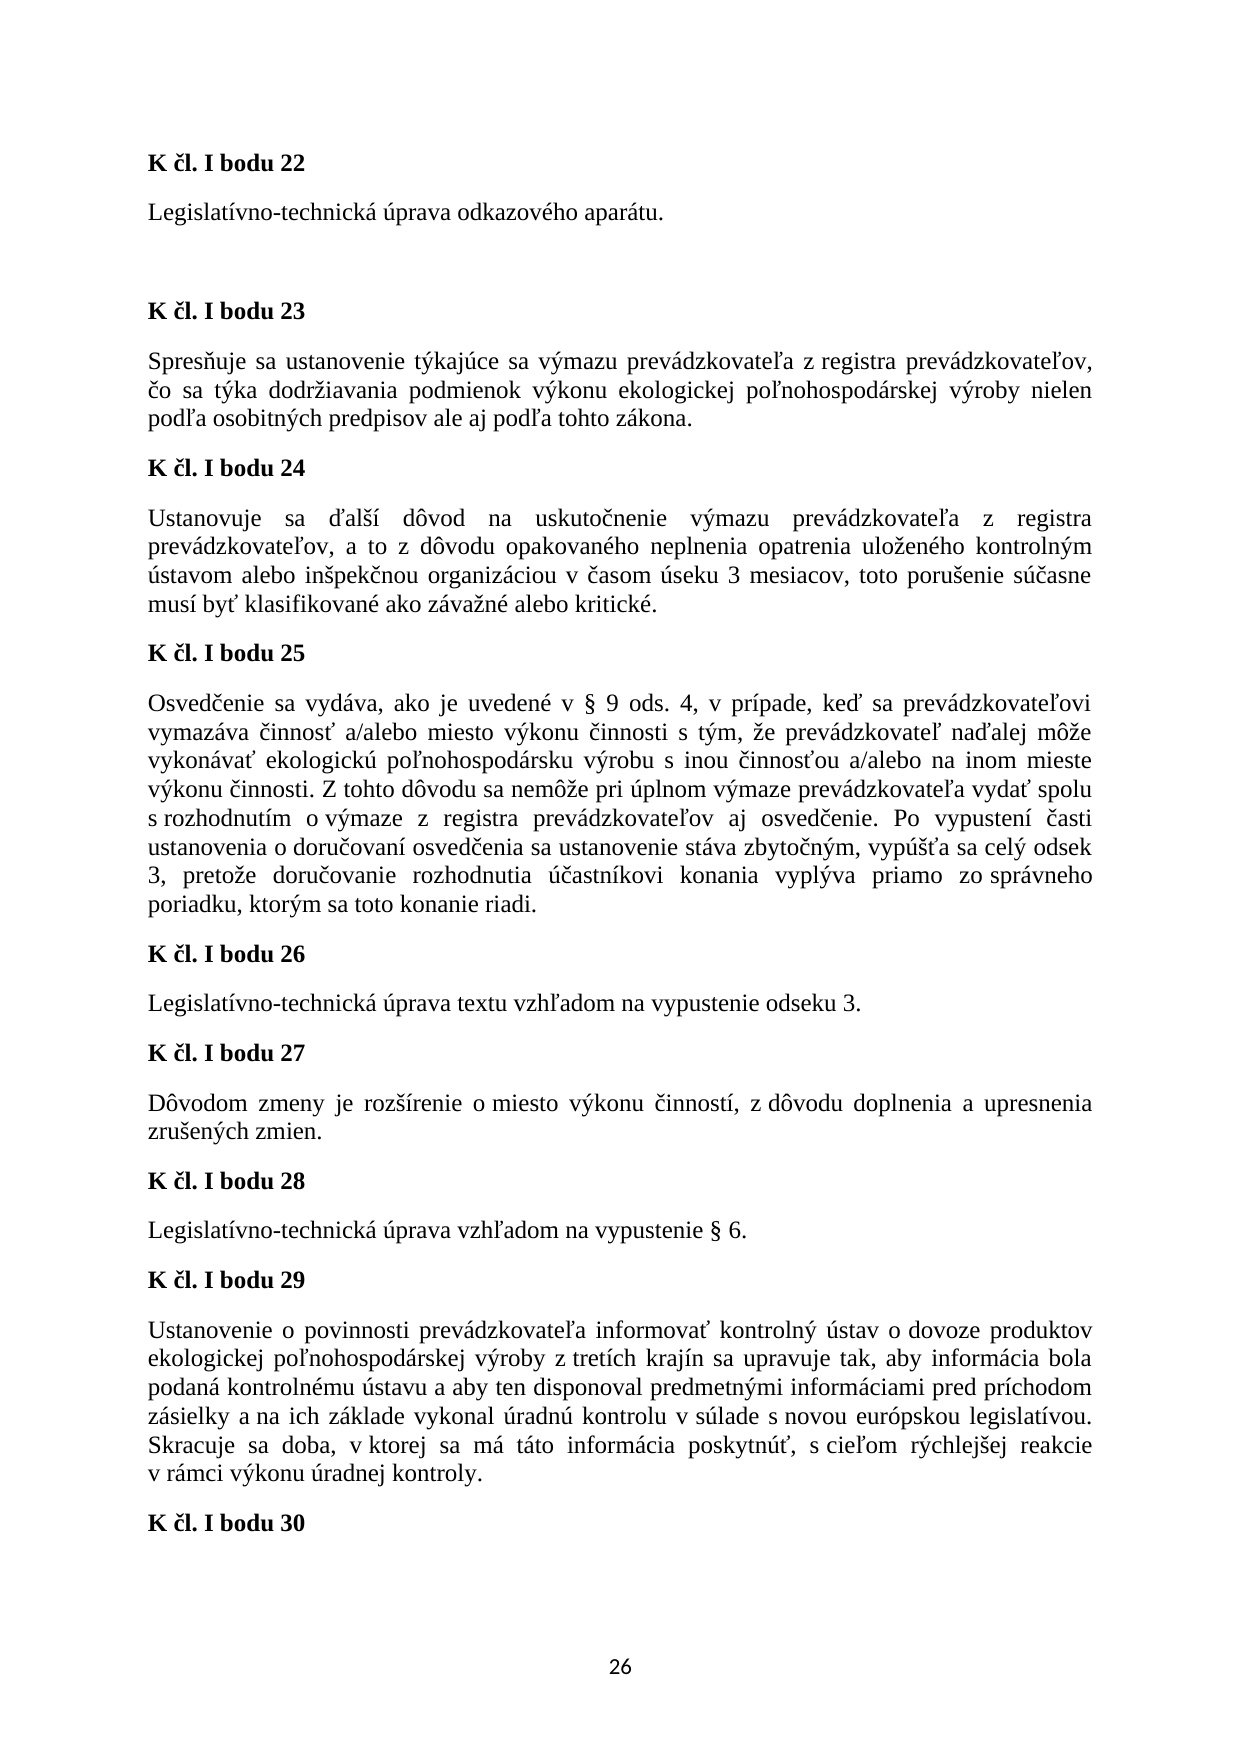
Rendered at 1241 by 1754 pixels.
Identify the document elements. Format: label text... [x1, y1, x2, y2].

text K čl. I bodu 27 [148, 1038, 1093, 1067]
text K čl. I bodu 26 [148, 939, 1093, 968]
text K čl. I bodu 24 [148, 453, 1093, 482]
text K čl. I bodu 29 [148, 1265, 1093, 1294]
text Legislatívno-technická úprava odkazového aparátu. [148, 197, 1093, 226]
text K čl. I bodu 22 [148, 148, 1093, 176]
text K čl. I bodu 30 [148, 1508, 1093, 1537]
text Ustanovuje sa ďalší dôvod na uskutočnenie výmazu prevádzkovateľa z registra prevádzkovateľov, a to z dôvodu opakovaného neplnenia opatrenia uloženého kontrolným ústavom alebo inšpekčnou organizáciou v časom úseku 3 mesiacov, toto porušenie súčasne musí byť klasifikované ako závažné alebo kritické. [148, 503, 1093, 618]
text Legislatívno-technická úprava textu vzhľadom na vypustenie odseku 3. [148, 988, 1093, 1017]
text Dôvodom zmeny je rozšírenie o miesto výkonu činností, z dôvodu doplnenia a upresnenia zrušených zmien. [148, 1088, 1093, 1145]
text Osvedčenie sa vydáva, ako je uvedené v § 9 ods. 4, v prípade, keď sa prevádzkovateľovi vymazáva činnosť a/alebo miesto výkonu činnosti s tým, že prevádzkovateľ naďalej môže vykonávať ekologickú poľnohospodársku výrobu s inou činnosťou a/alebo na inom mieste výkonu činnosti. Z tohto dôvodu sa nemôže pri úplnom výmaze prevádzkovateľa vydať spolu s rozhodnutím o výmaze z registra prevádzkovateľov aj osvedčenie. Po vypustení časti ustanovenia o doručovaní osvedčenia sa ustanovenie stáva zbytočným, vypúšťa sa celý odsek 3, pretože doručovanie rozhodnutia účastníkovi konania vyplýva priamo zo správneho poriadku, ktorým sa toto konanie riadi. [148, 688, 1093, 918]
text K čl. I bodu 25 [148, 638, 1093, 667]
text K čl. I bodu 23 [148, 296, 1093, 325]
text Legislatívno-technická úprava vzhľadom na vypustenie § 6. [148, 1216, 1093, 1244]
text K čl. I bodu 28 [148, 1166, 1093, 1195]
text Ustanovenie o povinnosti prevádzkovateľa informovať kontrolný ústav o dovoze produktov ekologickej poľnohospodárskej výroby z tretích krajín sa upravuje tak, aby informácia bola podaná kontrolnému ústavu a aby ten disponoval predmetnými informáciami pred príchodom zásielky a na ich základe vykonal úradnú kontrolu v súlade s novou európskou legislatívou. Skracuje sa doba, v ktorej sa má táto informácia poskytnúť, s cieľom rýchlejšej reakcie v rámci výkonu úradnej kontroly. [148, 1315, 1093, 1487]
text Spresňuje sa ustanovenie týkajúce sa výmazu prevádzkovateľa z registra prevádzkovateľov, čo sa týka dodržiavania podmienok výkonu ekologickej poľnohospodárskej výroby nielen podľa osobitných predpisov ale aj podľa tohto zákona. [148, 346, 1093, 432]
